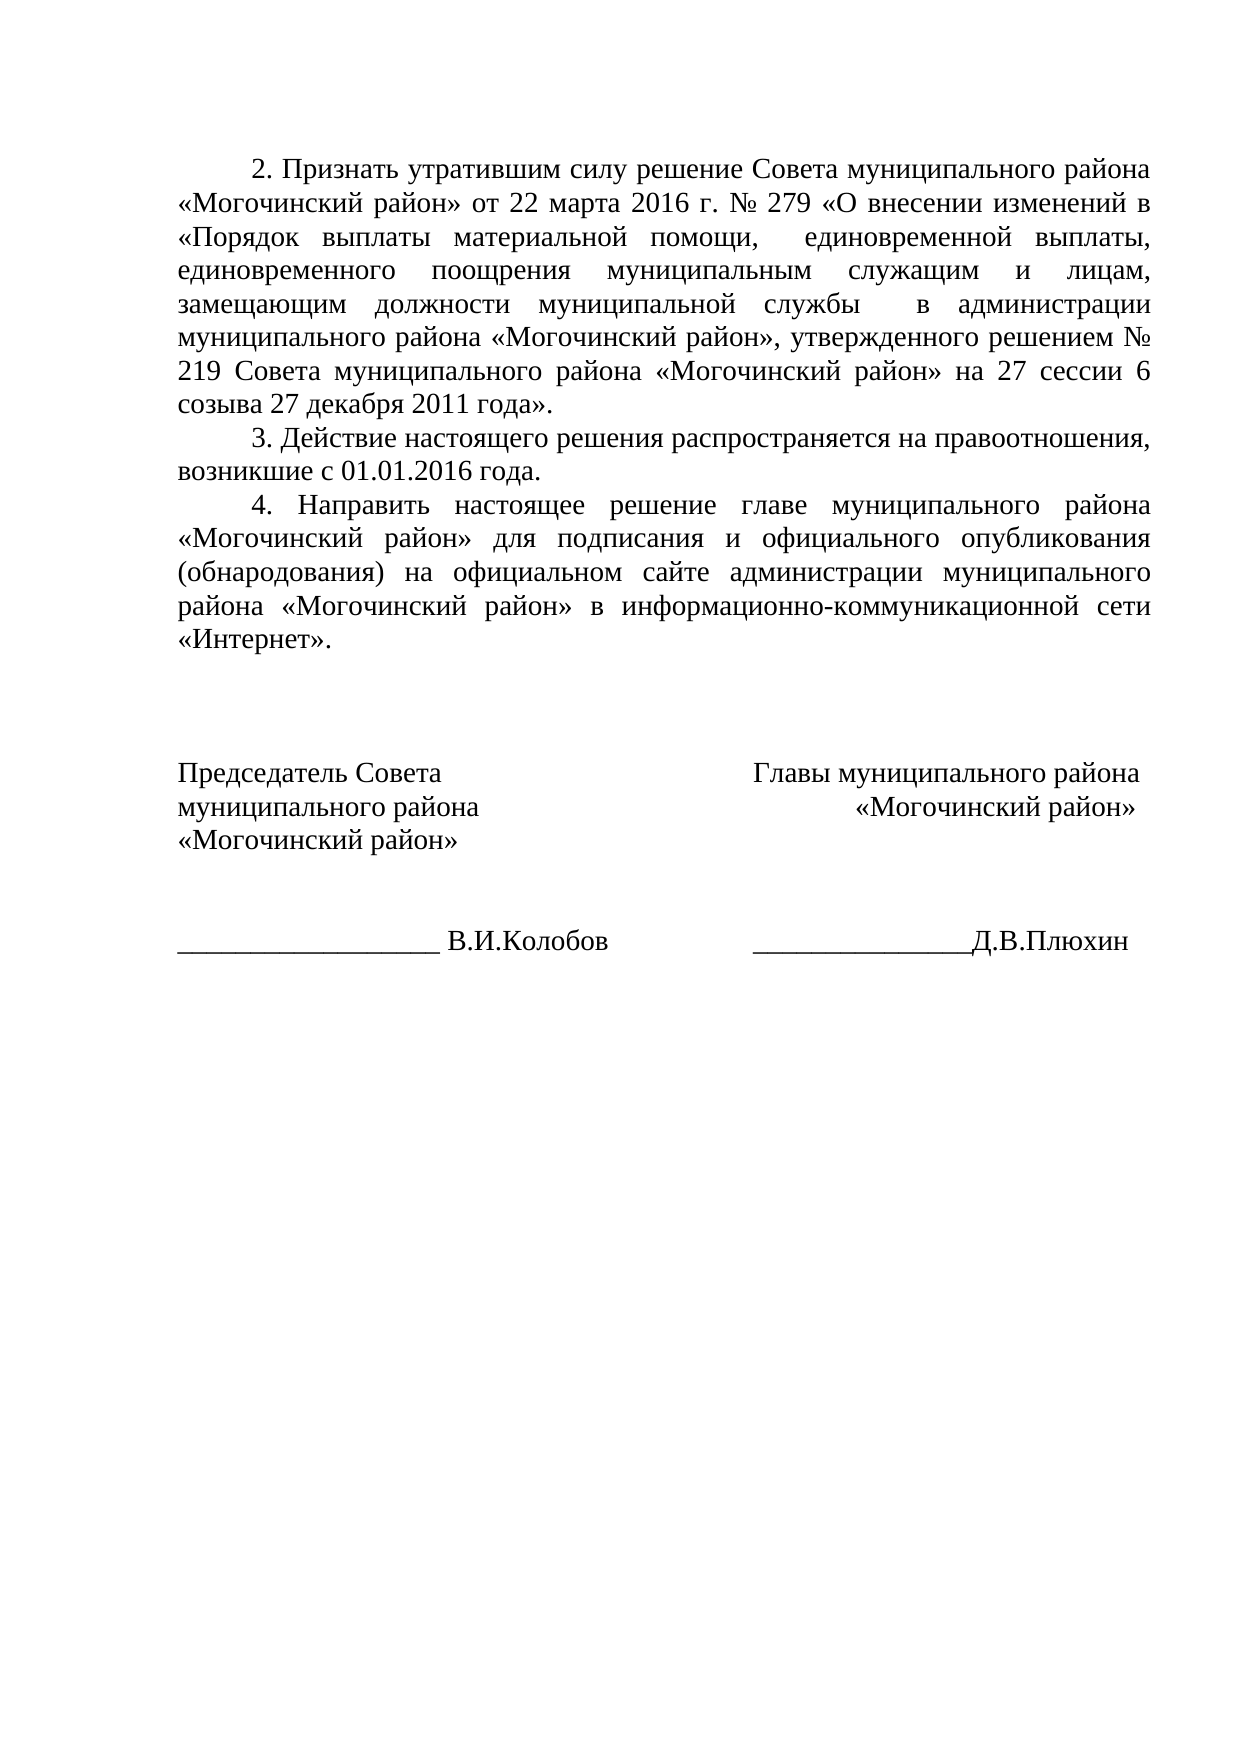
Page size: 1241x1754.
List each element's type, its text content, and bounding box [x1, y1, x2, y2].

text 4. Направить настоящее решение главе муниципального района «Могочинский район» для подписания и официального опубликования (обнародования) на официальном сайте администрации муниципального района «Могочинский район» в информационно-коммуникационной сети «Интернет». [177, 487, 1152, 655]
table_cell __________________ В.И.Колобов [166, 923, 683, 957]
table_header Главы муниципального района «Могочинский район» [683, 755, 1152, 923]
text 2. Признать утратившим силу решение Совета муниципального района «Могочинский район» от 22 марта 2016 г. № 279 «О внесении изменений в «Порядок выплаты материальной помощи, единовременной выплаты, единовременного поощрения муниципальным служащим и лицам, замещающим должности муниципальной службы в администрации муниципального района «Могочинский район», утвержденного решением № 219 Совета муниципального района «Могочинский район» на 27 сессии 6 созыва 27 декабря 2011 года». [177, 152, 1152, 420]
text 3. Действие настоящего решения распространяется на правоотношения, возникшие с 01.01.2016 года. [177, 420, 1152, 487]
table_cell _______________Д.В.Плюхин [683, 923, 1152, 957]
table_header Председатель Совета муниципального района «Могочинский район» [166, 755, 683, 923]
